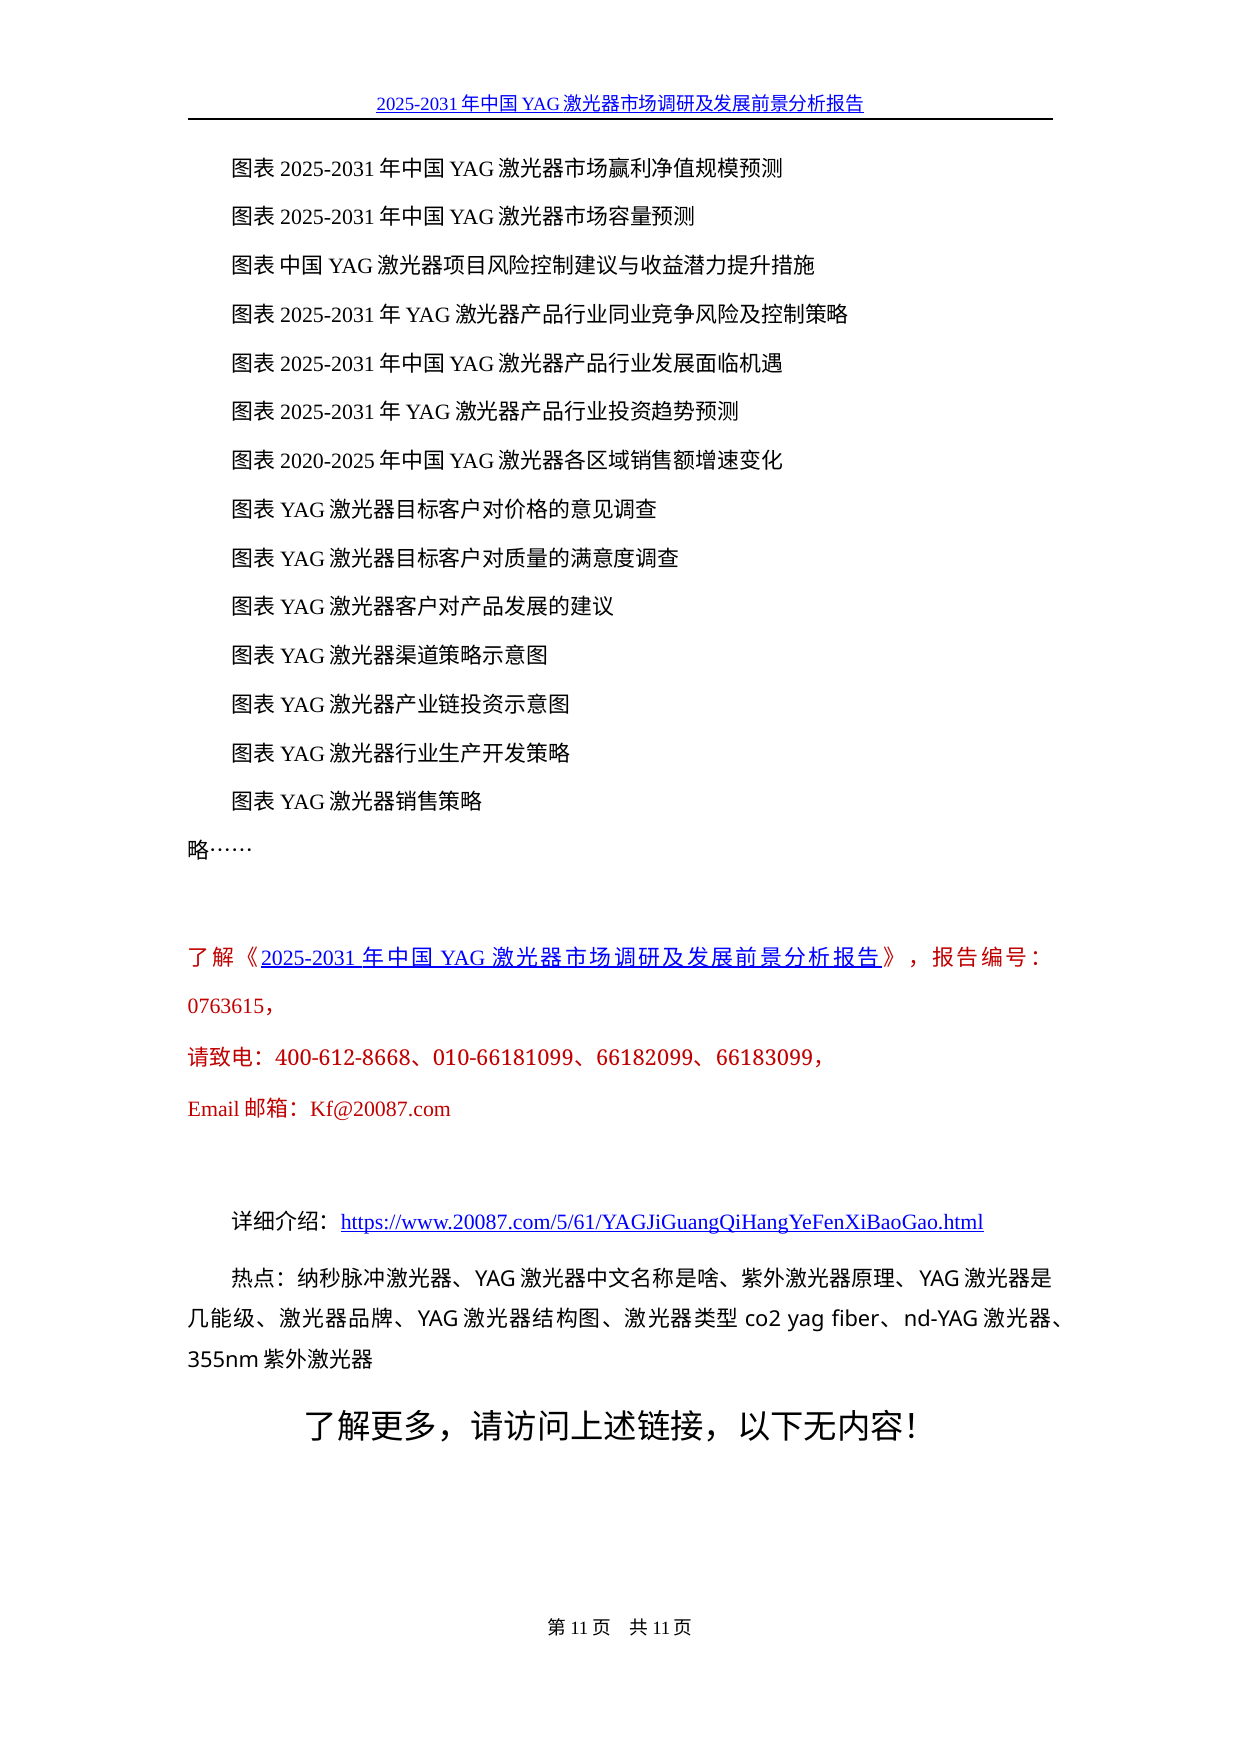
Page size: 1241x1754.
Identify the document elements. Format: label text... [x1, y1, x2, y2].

text 热点：纳秒脉冲激光器、YAG激光器中文名称是啥、紫外激光器原理、YAG激光器是几能级、激光器品牌、YAG激光器结构图、激光器类型co2 yag fiber、nd-YAG激光器、355nm紫外激光器 [187, 1261, 1053, 1374]
text 请致电：400-612-8668、010-66181099、66182099、66183099， [187, 1039, 1053, 1072]
title 了解更多，请访问上述链接，以下无内容！ [187, 1392, 1053, 1457]
text 详细介绍：https://www.20087.com/5/61/YAGJiGuangQiHangYeFenXiBaoGao.html [187, 1204, 1053, 1236]
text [187, 150, 1053, 865]
text 了解《2025-2031年中国YAG激光器市场调研及发展前景分析报告》，报告编号：0763615， [187, 939, 1053, 1020]
text Email邮箱：Kf@20087.com [187, 1091, 1053, 1123]
